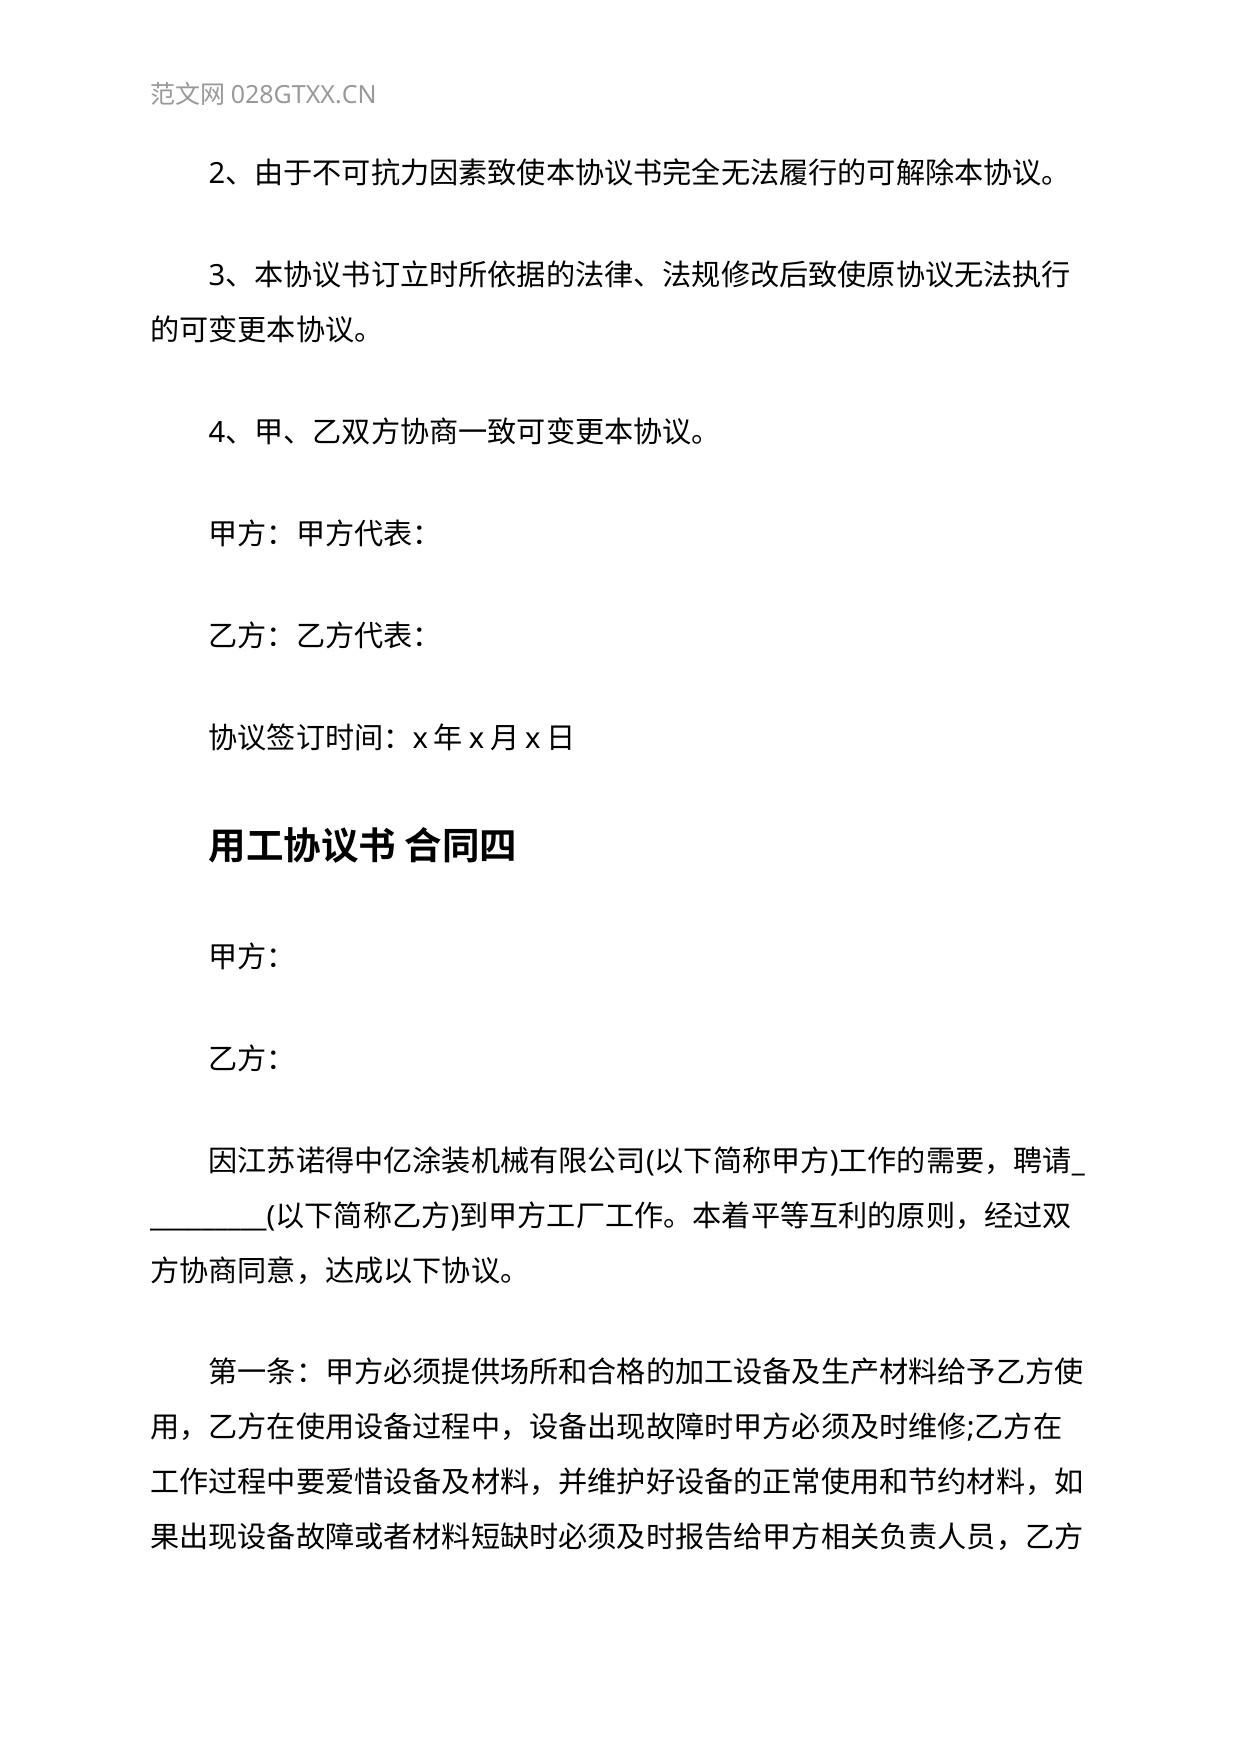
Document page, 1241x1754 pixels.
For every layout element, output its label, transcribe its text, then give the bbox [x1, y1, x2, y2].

text 用工协议书 合同四 [150, 816, 1090, 871]
text 因江苏诺得中亿涂装机械有限公司(以下简称甲方)工作的需要，聘请__________(以下简称乙方)到甲方工厂工作。本着平等互利的原则，经过双方协商同意，达成以下协议。 [150, 1137, 1090, 1289]
text 甲方：甲方代表： [150, 511, 1090, 553]
text 4、甲、乙双方协商一致可变更本协议。 [150, 409, 1090, 451]
text 甲方： [150, 934, 1090, 976]
text 协议签订时间：x年x月x日 [150, 714, 1090, 757]
text 乙方： [150, 1035, 1090, 1078]
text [150, 1349, 1090, 1556]
text 2、由于不可抗力因素致使本协议书完全无法履行的可解除本协议。 [150, 150, 1090, 192]
text 3、本协议书订立时所依据的法律、法规修改后致使原协议无法执行的可变更本协议。 [150, 252, 1090, 349]
text 乙方：乙方代表： [150, 612, 1090, 655]
